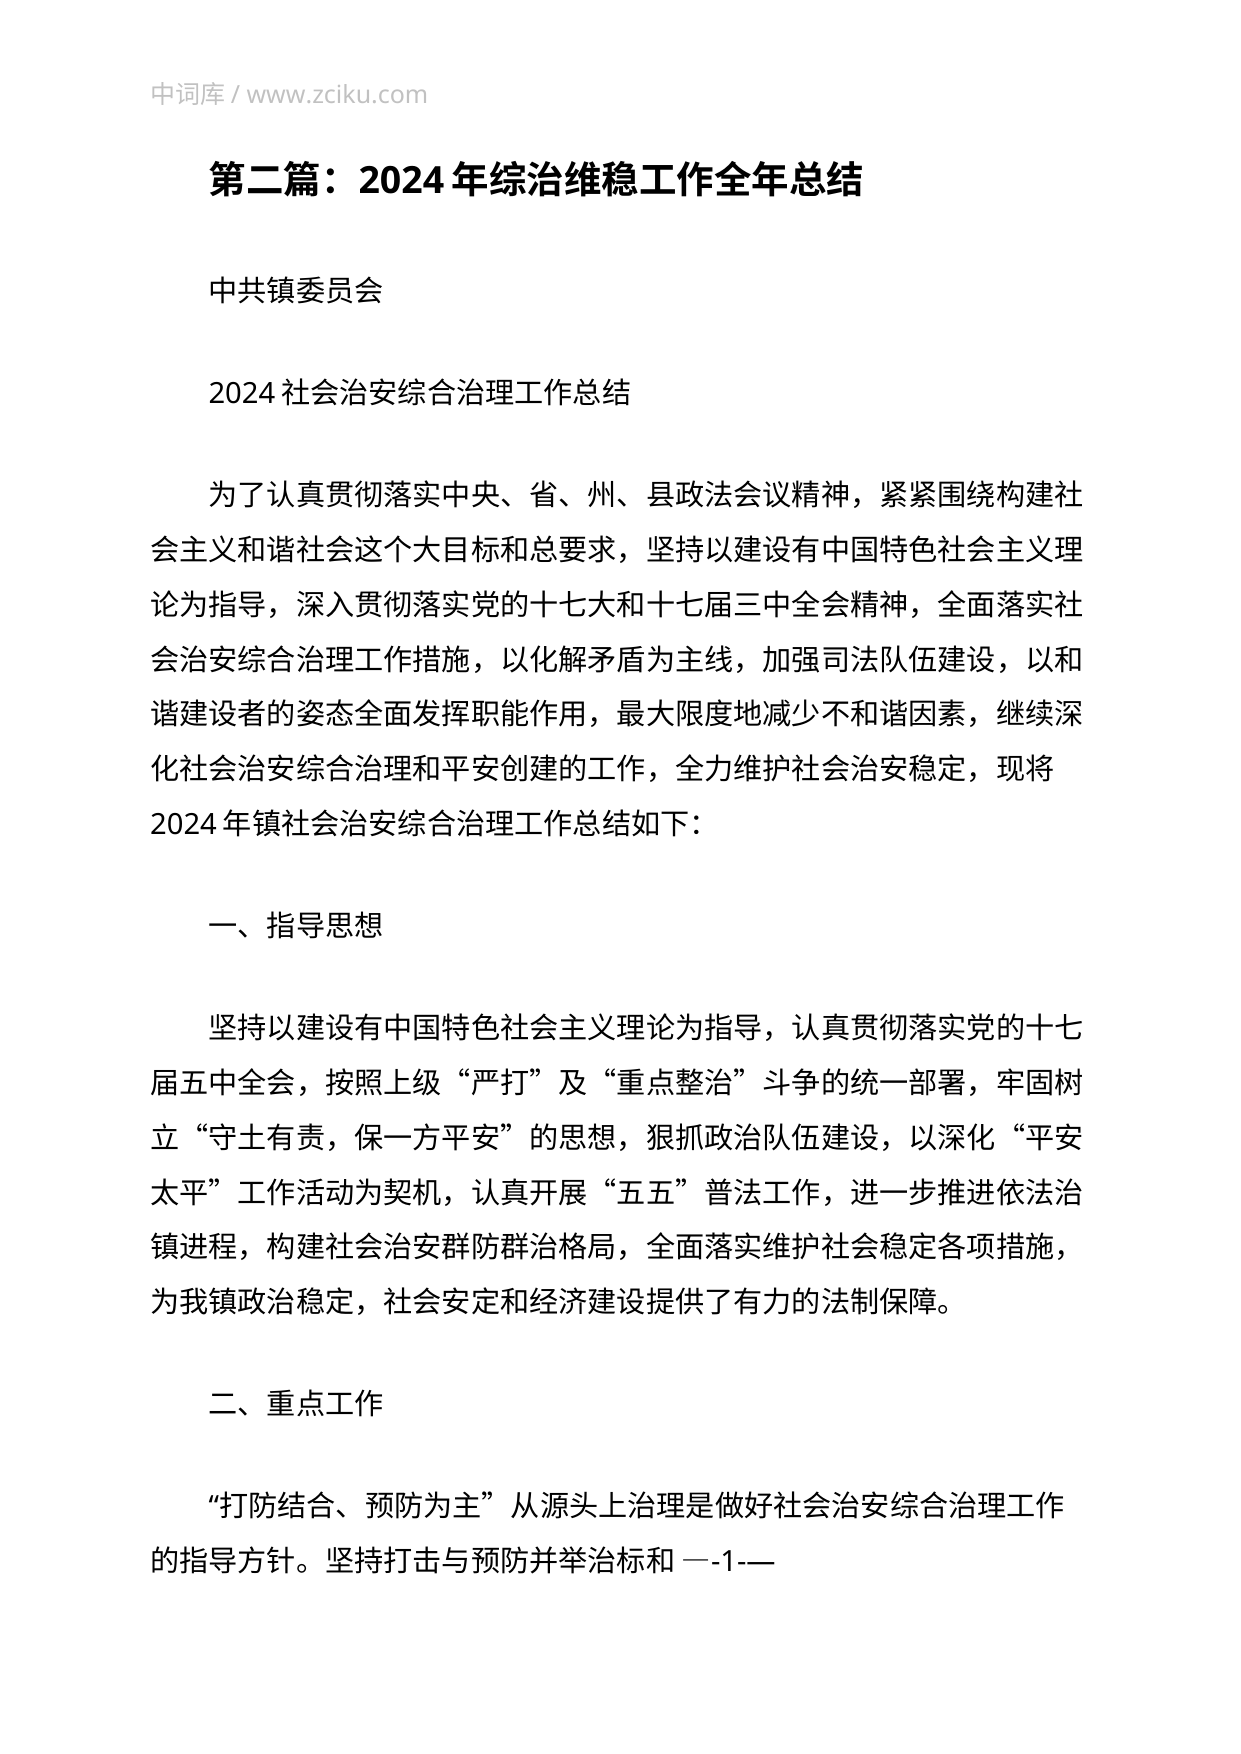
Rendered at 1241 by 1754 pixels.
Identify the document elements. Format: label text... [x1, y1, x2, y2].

text “打防结合、预防为主”从源头上治理是做好社会治安综合治理工作的指导方针。坚持打击与预防并举治标和 —-1-— [150, 1482, 1090, 1580]
text 中共镇委员会 [150, 268, 1090, 310]
text 坚持以建设有中国特色社会主义理论为指导，认真贯彻落实党的十七届五中全会，按照上级“严打”及“重点整治”斗争的统一部署，牢固树立“守土有责，保一方平安”的思想，狠抓政治队伍建设，以深化“平安太平”工作活动为契机，认真开展“五五”普法工作，进一步推进依法治镇进程，构建社会治安群防群治格局，全面落实维护社会稳定各项措施，为我镇政治稳定，社会安定和经济建设提供了有力的法制保障。 [150, 1004, 1090, 1321]
text 2024社会治安综合治理工作总结 [150, 369, 1090, 412]
text 二、重点工作 [150, 1381, 1090, 1423]
text 第二篇：2024年综治维稳工作全年总结 [150, 150, 1090, 204]
text 为了认真贯彻落实中央、省、州、县政法会议精神，紧紧围绕构建社会主义和谐社会这个大目标和总要求，坚持以建设有中国特色社会主义理论为指导，深入贯彻落实党的十七大和十七届三中全会精神，全面落实社会治安综合治理工作措施，以化解矛盾为主线，加强司法队伍建设，以和谐建设者的姿态全面发挥职能作用，最大限度地减少不和谐因素，继续深化社会治安综合治理和平安创建的工作，全力维护社会治安稳定，现将2024年镇社会治安综合治理工作总结如下： [150, 471, 1090, 843]
text 一、指导思想 [150, 903, 1090, 945]
